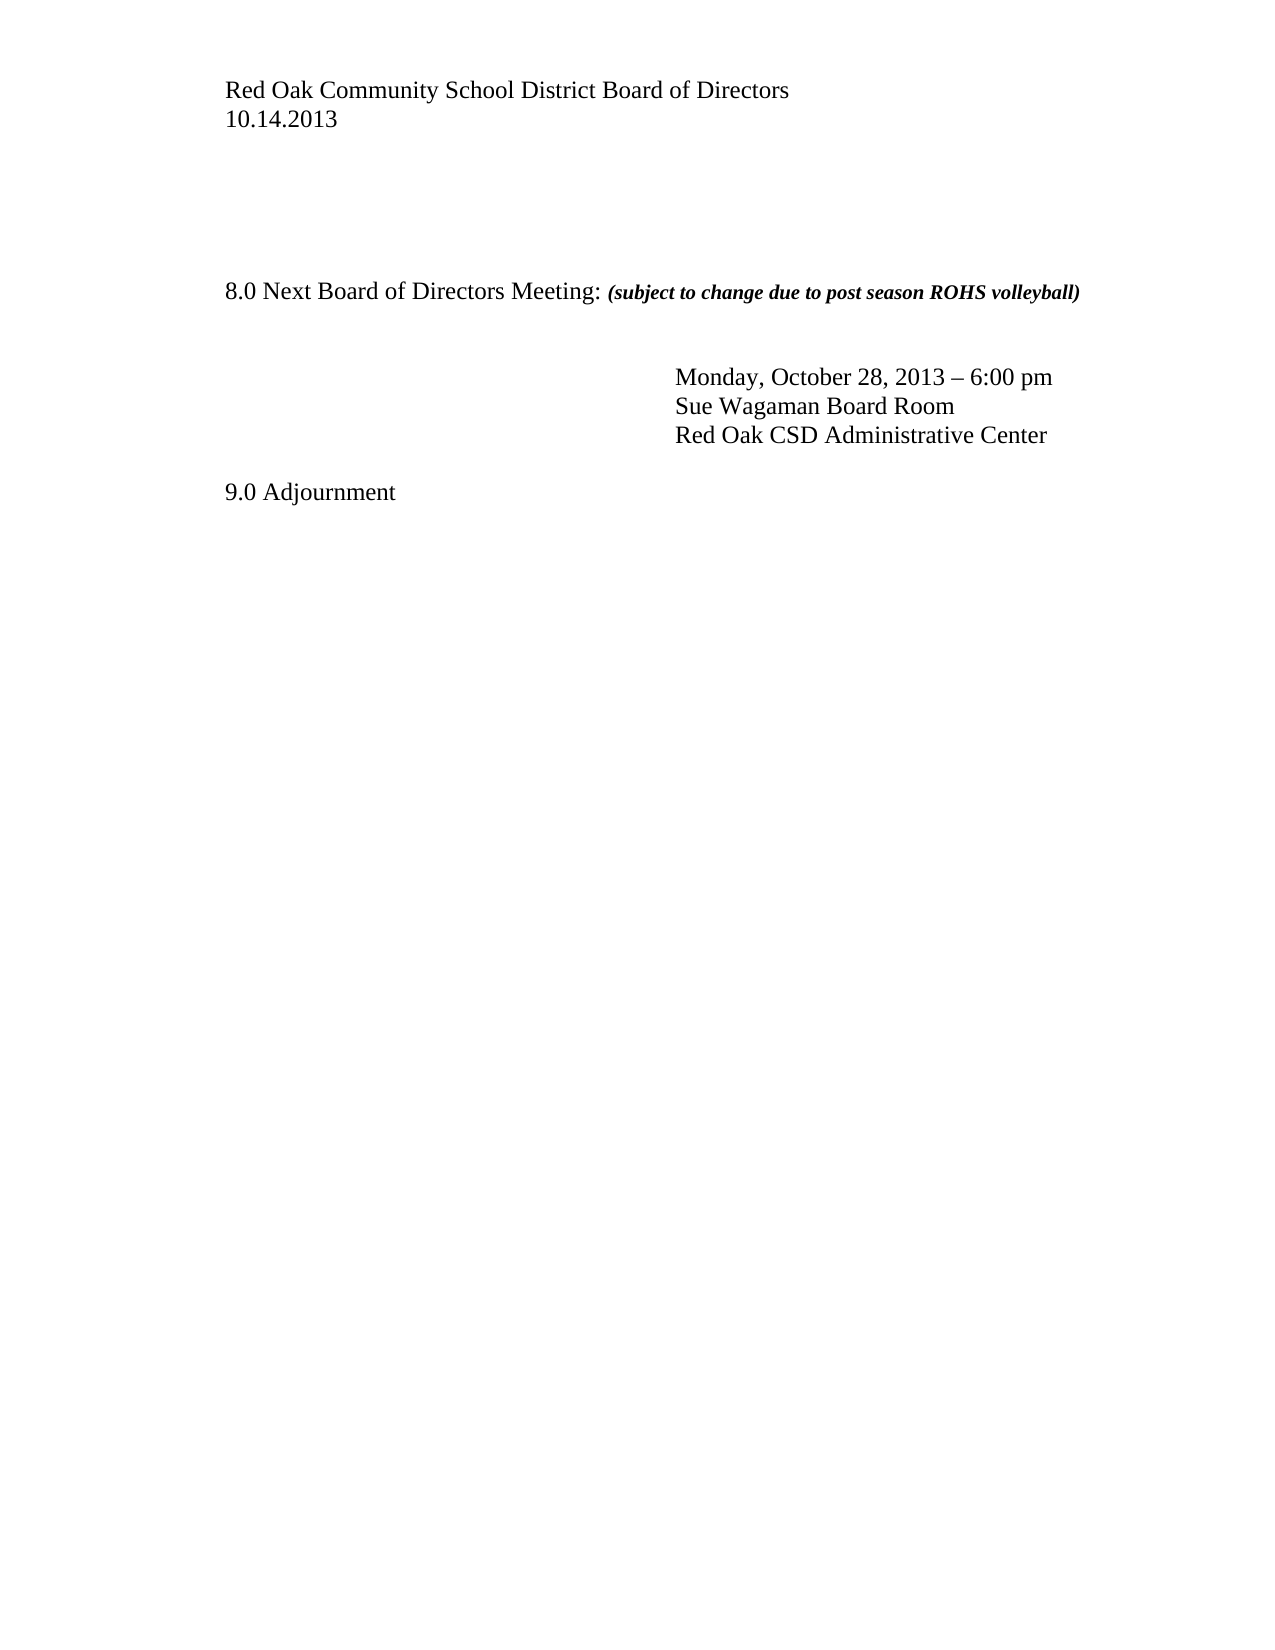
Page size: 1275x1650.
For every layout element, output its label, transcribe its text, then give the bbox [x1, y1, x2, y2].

text Monday, October 28, 2013 – 6:00 pm [225, 362, 1200, 391]
text 8.0 Next Board of Directors Meeting: (subject to change due to post season ROHS volleyball) [225, 276, 1200, 305]
text 10.14.2013 [225, 104, 1200, 132]
text Red Oak Community School District Board of Directors [225, 75, 1200, 104]
text Sue Wagaman Board Room [225, 391, 1200, 420]
text Red Oak CSD Administrative Center [225, 420, 1200, 449]
text 9.0 Adjournment [225, 477, 1200, 506]
